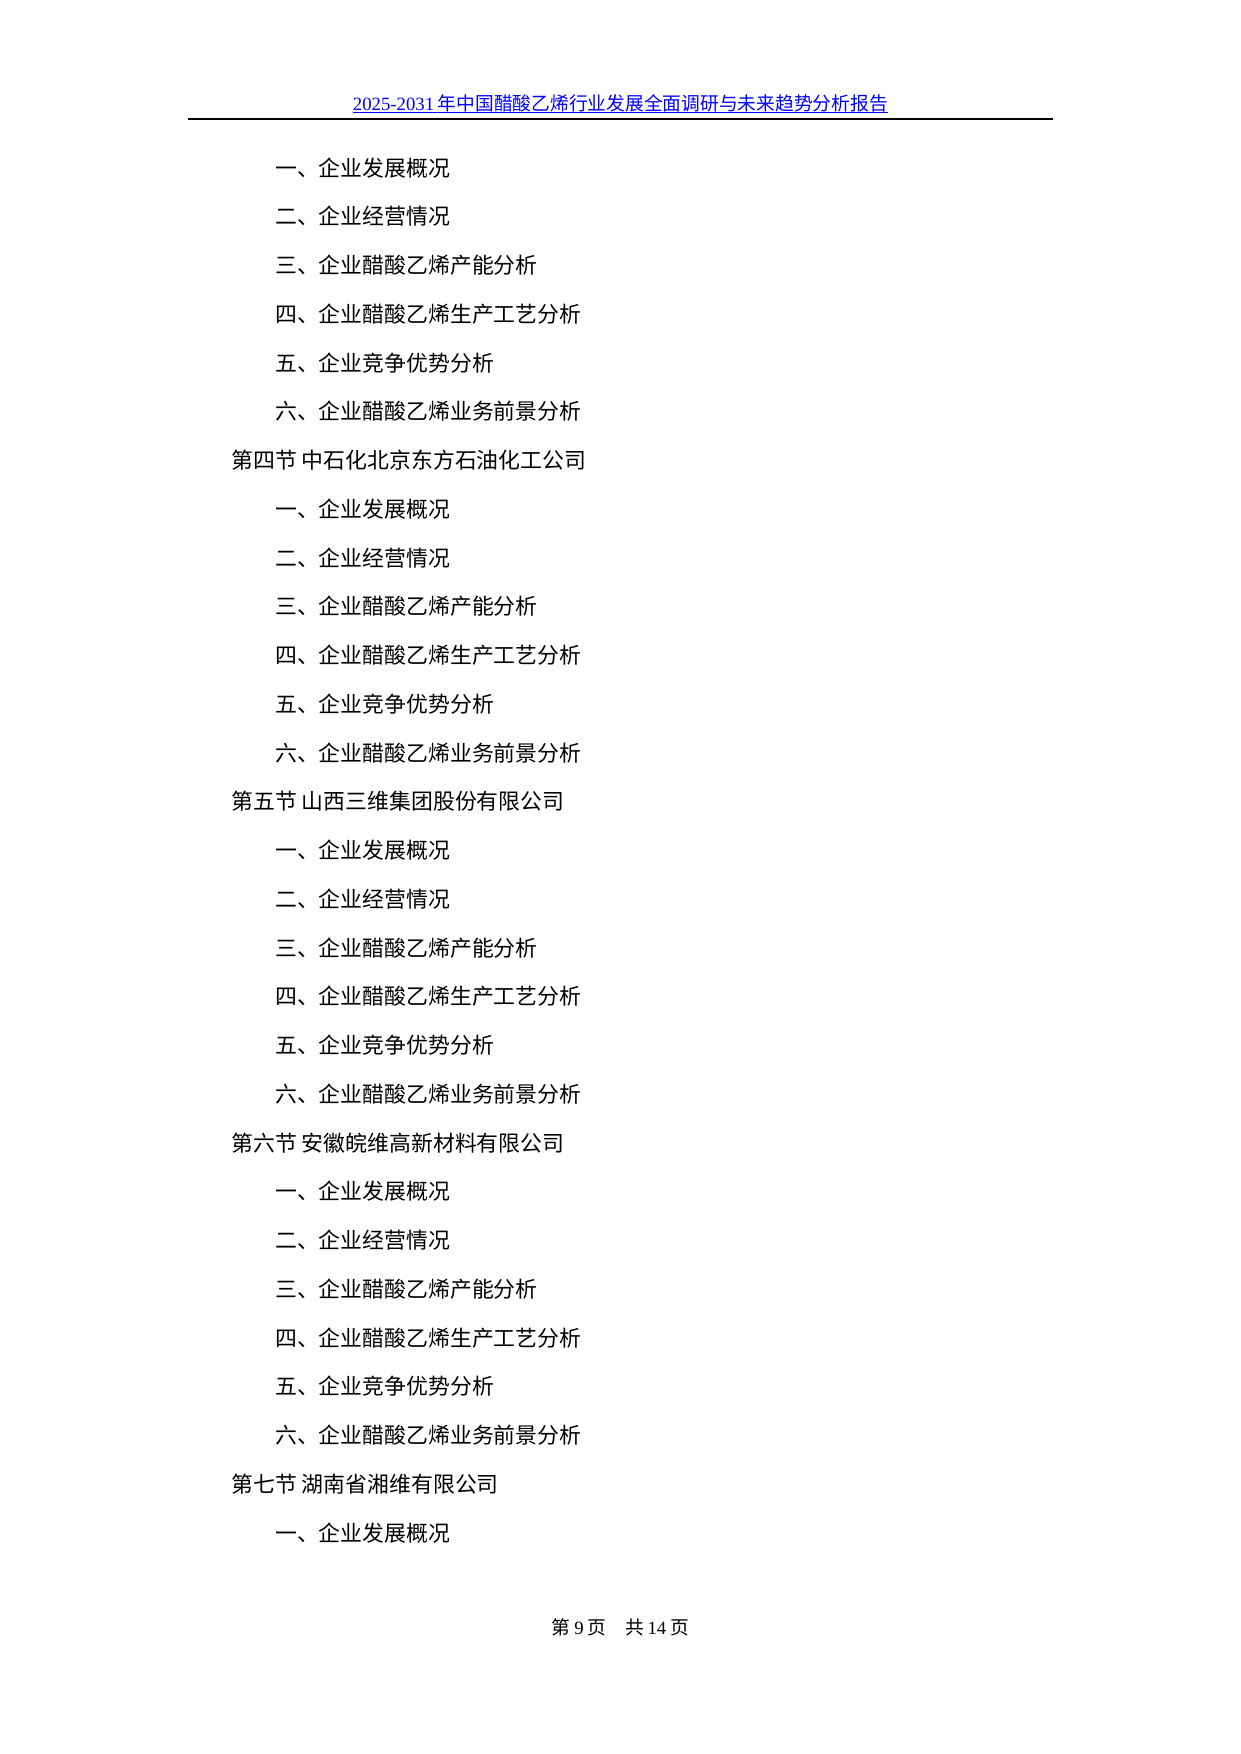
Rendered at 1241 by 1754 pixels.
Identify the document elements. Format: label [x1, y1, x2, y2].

text [187, 150, 1053, 1548]
